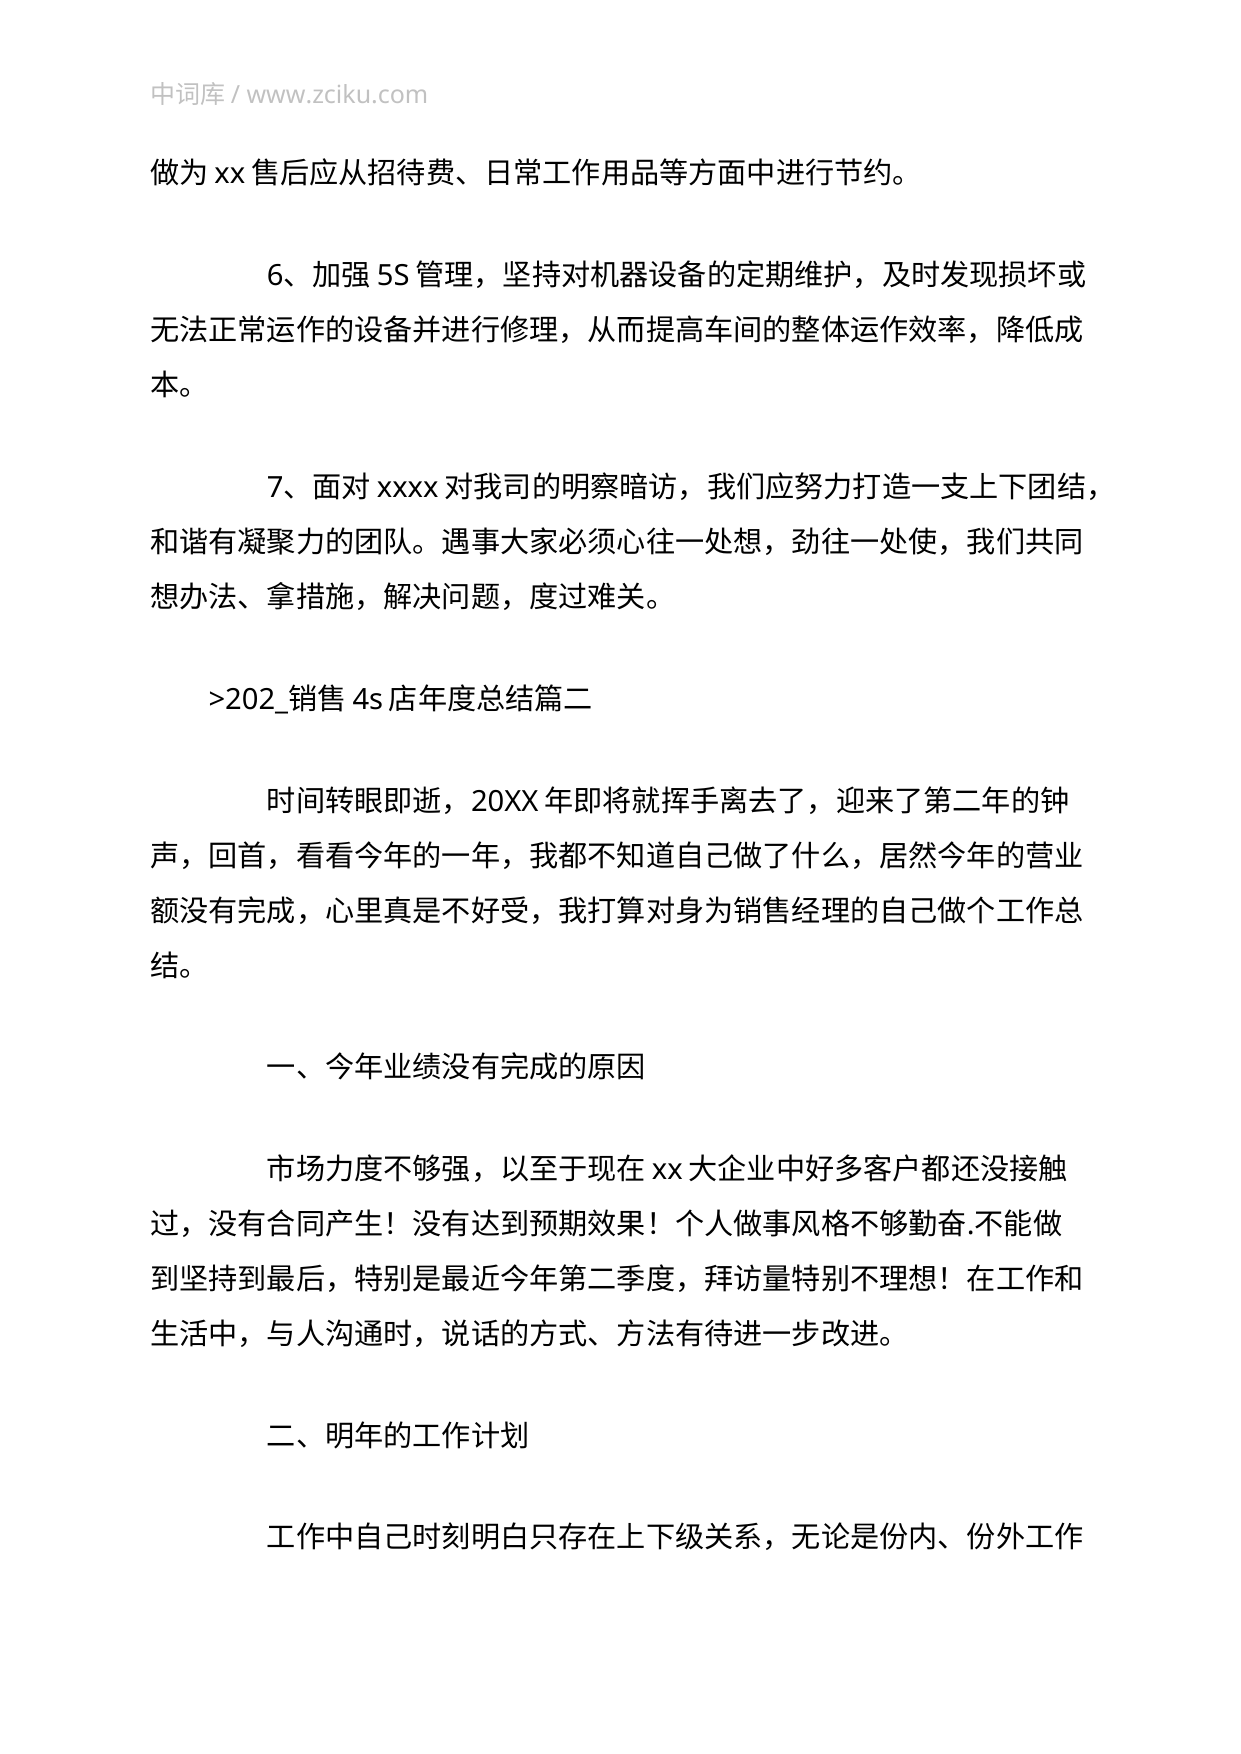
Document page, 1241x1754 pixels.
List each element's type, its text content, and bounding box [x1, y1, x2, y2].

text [150, 1514, 1090, 1556]
text >202_销售4s店年度总结篇二 [150, 675, 1090, 718]
text 7、面对xxxx对我司的明察暗访，我们应努力打造一支上下团结，和谐有凝聚力的团队。遇事大家必须心往一处想，劲往一处使，我们共同想办法、拿措施，解决问题，度过难关。 [150, 464, 1090, 616]
text 时间转眼即逝，20XX年即将就挥手离去了，迎来了第二年的钟声，回首，看看今年的一年，我都不知道自己做了什么，居然今年的营业额没有完成，心里真是不好受，我打算对身为销售经理的自己做个工作总结。 [150, 777, 1090, 984]
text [150, 150, 1090, 192]
text 市场力度不够强，以至于现在xx大企业中好多客户都还没接触过，没有合同产生！没有达到预期效果！个人做事风格不够勤奋.不能做到坚持到最后，特别是最近今年第二季度，拜访量特别不理想！在工作和生活中，与人沟通时，说话的方式、方法有待进一步改进。 [150, 1146, 1090, 1353]
text 6、加强5S管理，坚持对机器设备的定期维护，及时发现损坏或无法正常运作的设备并进行修理，从而提高车间的整体运作效率，降低成本。 [150, 252, 1090, 404]
text 一、今年业绩没有完成的原因 [150, 1044, 1090, 1086]
text 二、明年的工作计划 [150, 1412, 1090, 1454]
